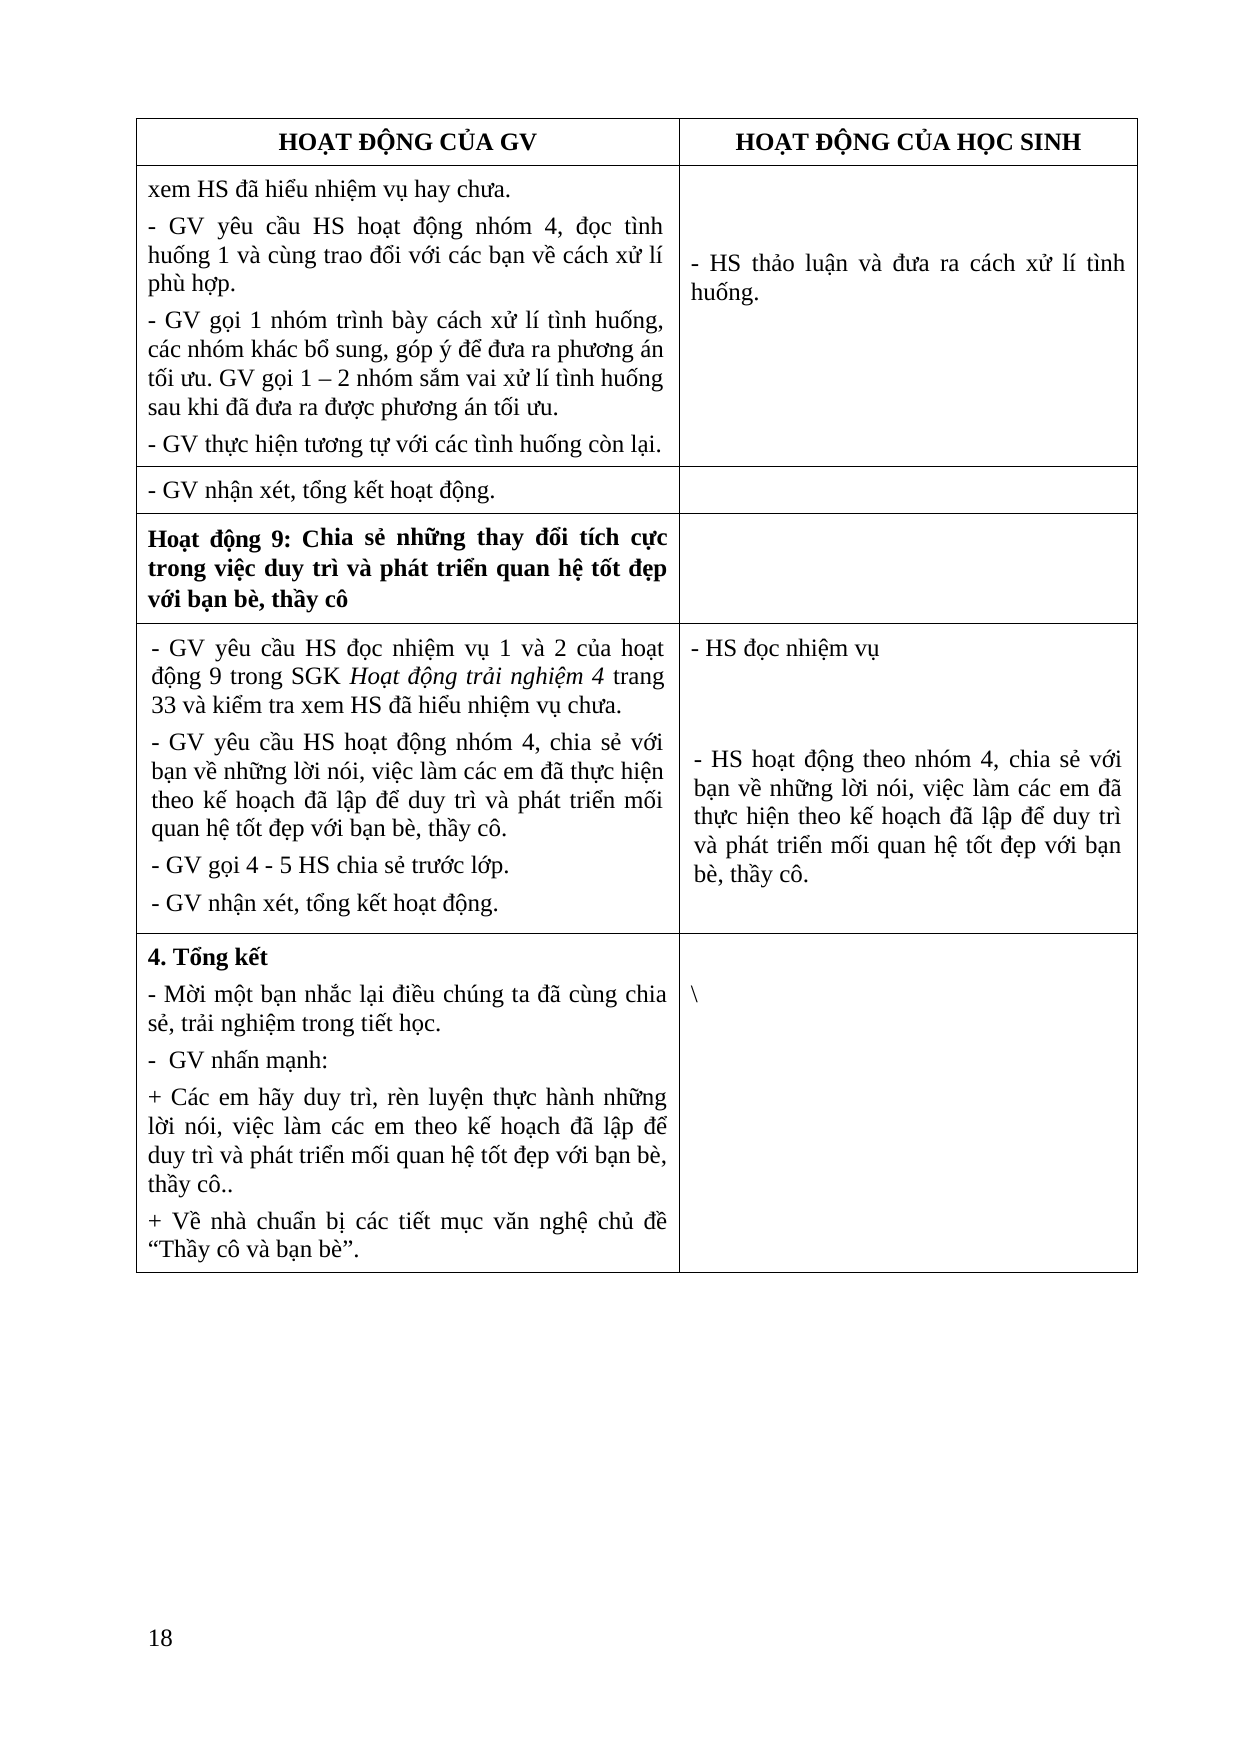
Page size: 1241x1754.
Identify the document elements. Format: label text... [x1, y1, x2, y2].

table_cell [680, 166, 1137, 466]
table_cell - HS đọc nhiệm vụ - HS hoạt động theo nhóm 4, chia sẻ với bạn về những lời nói, việc làm các em đã thực hiện theo kế hoạch đã lập để duy trì và phát triển mối quan hệ tốt đẹp với bạn bè, thầy cô. [680, 624, 1137, 933]
table_cell Hoạt động 9: Chia sẻ những thay đổi tích cực trong việc duy trì và phát triển quan hệ tốt đẹp với bạn bè, thầy cô [137, 514, 679, 623]
table_cell 4. Tổng kết - Mời một bạn nhắc lại điều chúng ta đã cùng chia sẻ, trải nghiệm trong tiết học. - GV nhấn mạnh: + Các em hãy duy trì, rèn luyện thực hành những lời nói, việc làm các em theo kế hoạch đã lập để duy trì và phát triển mối quan hệ tốt đẹp với bạn bè, thầy cô.. + Về nhà chuẩn bị các tiết mục văn nghệ chủ đề “Thầy cô và bạn bè”. [137, 934, 679, 1272]
table_cell [680, 467, 1137, 512]
table_cell [680, 514, 1137, 623]
table_header HOẠT ĐỘNG CỦA HỌC SINH [680, 119, 1137, 164]
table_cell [137, 166, 679, 466]
table_cell - GV nhận xét, tổng kết hoạt động. [137, 467, 679, 512]
table_cell - GV yêu cầu HS đọc nhiệm vụ 1 và 2 của hoạt động 9 trong SGK Hoạt động trải nghiệm 4 trang 33 và kiểm tra xem HS đã hiểu nhiệm vụ chưa. - GV yêu cầu HS hoạt động nhóm 4, chia sẻ với bạn về những lời nói, việc làm các em đã thực hiện theo kế hoạch đã lập để duy trì và phát triển mối quan hệ tốt đẹp với bạn bè, thầy cô. - GV gọi 4 - 5 HS chia sẻ trước lớp. - GV nhận xét, tổng kết hoạt động. [137, 624, 679, 933]
table_cell \ [680, 934, 1137, 1272]
table_header HOẠT ĐỘNG CỦA GV [137, 119, 679, 164]
